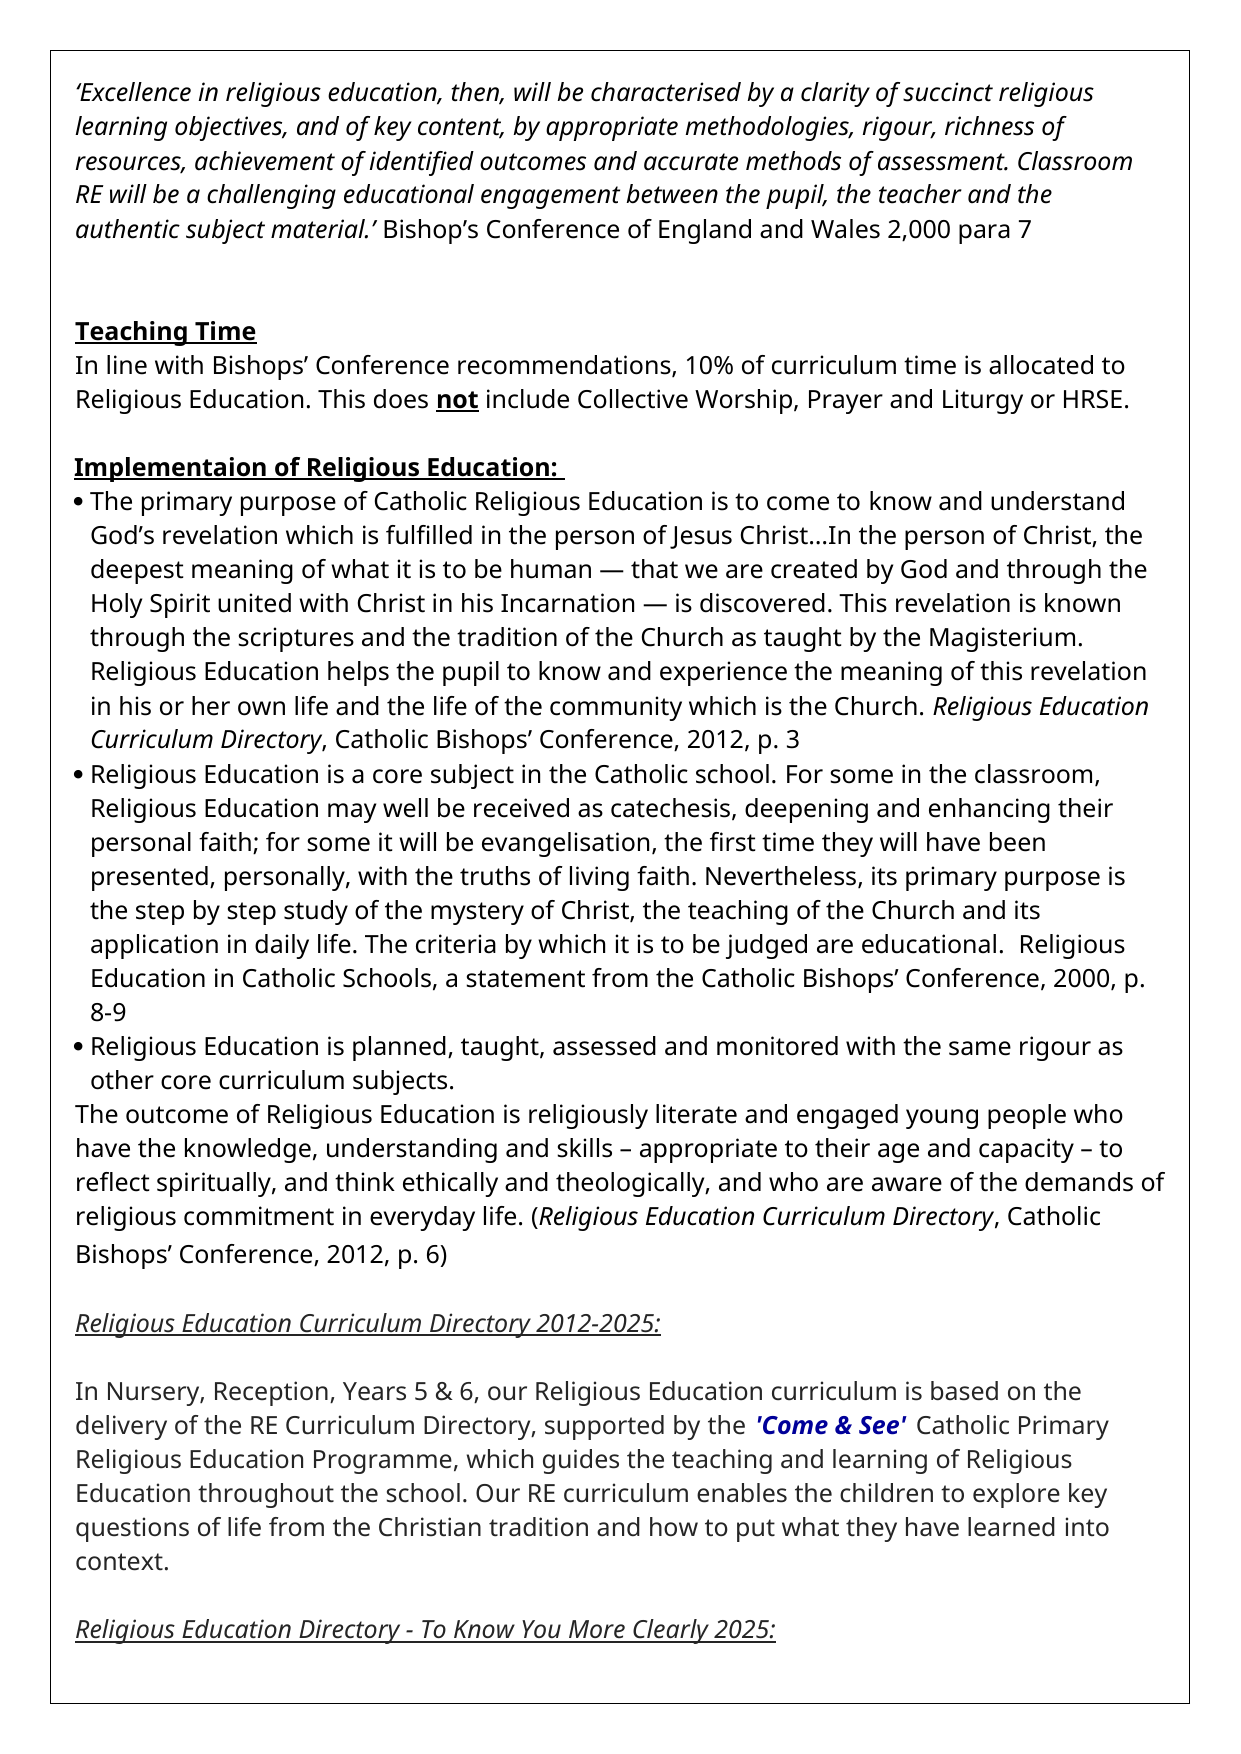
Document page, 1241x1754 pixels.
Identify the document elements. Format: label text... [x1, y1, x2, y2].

text Teaching Time [75, 313, 1165, 347]
text ‘Excellence in religious education, then, will be characterised by a clarity of succinct religious learning objectives, and of key content, by appropriate methodologies, rigour, richness of resources, achievement of identified outcomes and accurate methods of assessment. Classroom RE will be a challenging educational engagement between the pupil, the teacher and the authentic subject material.’ Bishop’s Conference of England and Wales 2,000 para 7 [75, 75, 1165, 245]
text The outcome of Religious Education is religiously literate and engaged young people who have the knowledge, understanding and skills – appropriate to their age and capacity – to reflect spiritually, and think ethically and theologically, and who are aware of the demands of religious commitment in everyday life. (Religious Education Curriculum Directory, Catholic Bishops’ Conference, 2012, p. 6) [75, 1097, 1165, 1271]
text Religious Education Curriculum Directory 2012-2025: [75, 1306, 1165, 1339]
list Religious Education is a core subject in the Catholic school. For some in the classroom, Religious Education may well be received as catechesis, deepening and enhancing their personal faith; for some it will be evangelisation, the first time they will have been presented, personally, with the truths of living faith. Nevertheless, its primary purpose is the step by step study of the mystery of Christ, the teaching of the Church and its application in daily life. The criteria by which it is to be judged are educational. Religious Education in Catholic Schools, a statement from the Catholic Bishops’ Conference, 2000, p. 8-9 [74, 756, 1165, 1029]
text In line with Bishops’ Conference recommendations, 10% of curriculum time is allocated to Religious Education. This does not include Collective Worship, Prayer and Liturgy or HRSE. [75, 347, 1165, 416]
list The primary purpose of Catholic Religious Education is to come to know and understand God’s revelation which is fulfilled in the person of Jesus Christ…In the person of Christ, the deepest meaning of what it is to be human — that we are created by God and through the Holy Spirit united with Christ in his Incarnation — is discovered. This revelation is known through the scriptures and the tradition of the Church as taught by the Magisterium. Religious Education helps the pupil to know and experience the meaning of this revelation in his or her own life and the life of the community which is the Church. Religious Education Curriculum Directory, Catholic Bishops’ Conference, 2012, p. 3 [74, 484, 1165, 756]
list Religious Education is planned, taught, assessed and monitored with the same rigour as other core curriculum subjects. [74, 1029, 1165, 1097]
text Religious Education Directory - To Know You More Clearly 2025: [75, 1612, 1165, 1646]
text Implementaion of Religious Education: [74, 450, 1165, 484]
text In Nursery, Reception, Years 5 & 6, our Religious Education curriculum is based on the delivery of the RE Curriculum Directory, supported by the 'Come & See' Catholic Primary Religious Education Programme, which guides the teaching and learning of Religious Education throughout the school. Our RE curriculum enables the children to explore key questions of life from the Christian tradition and how to put what they have learned into context. [75, 1374, 1165, 1578]
